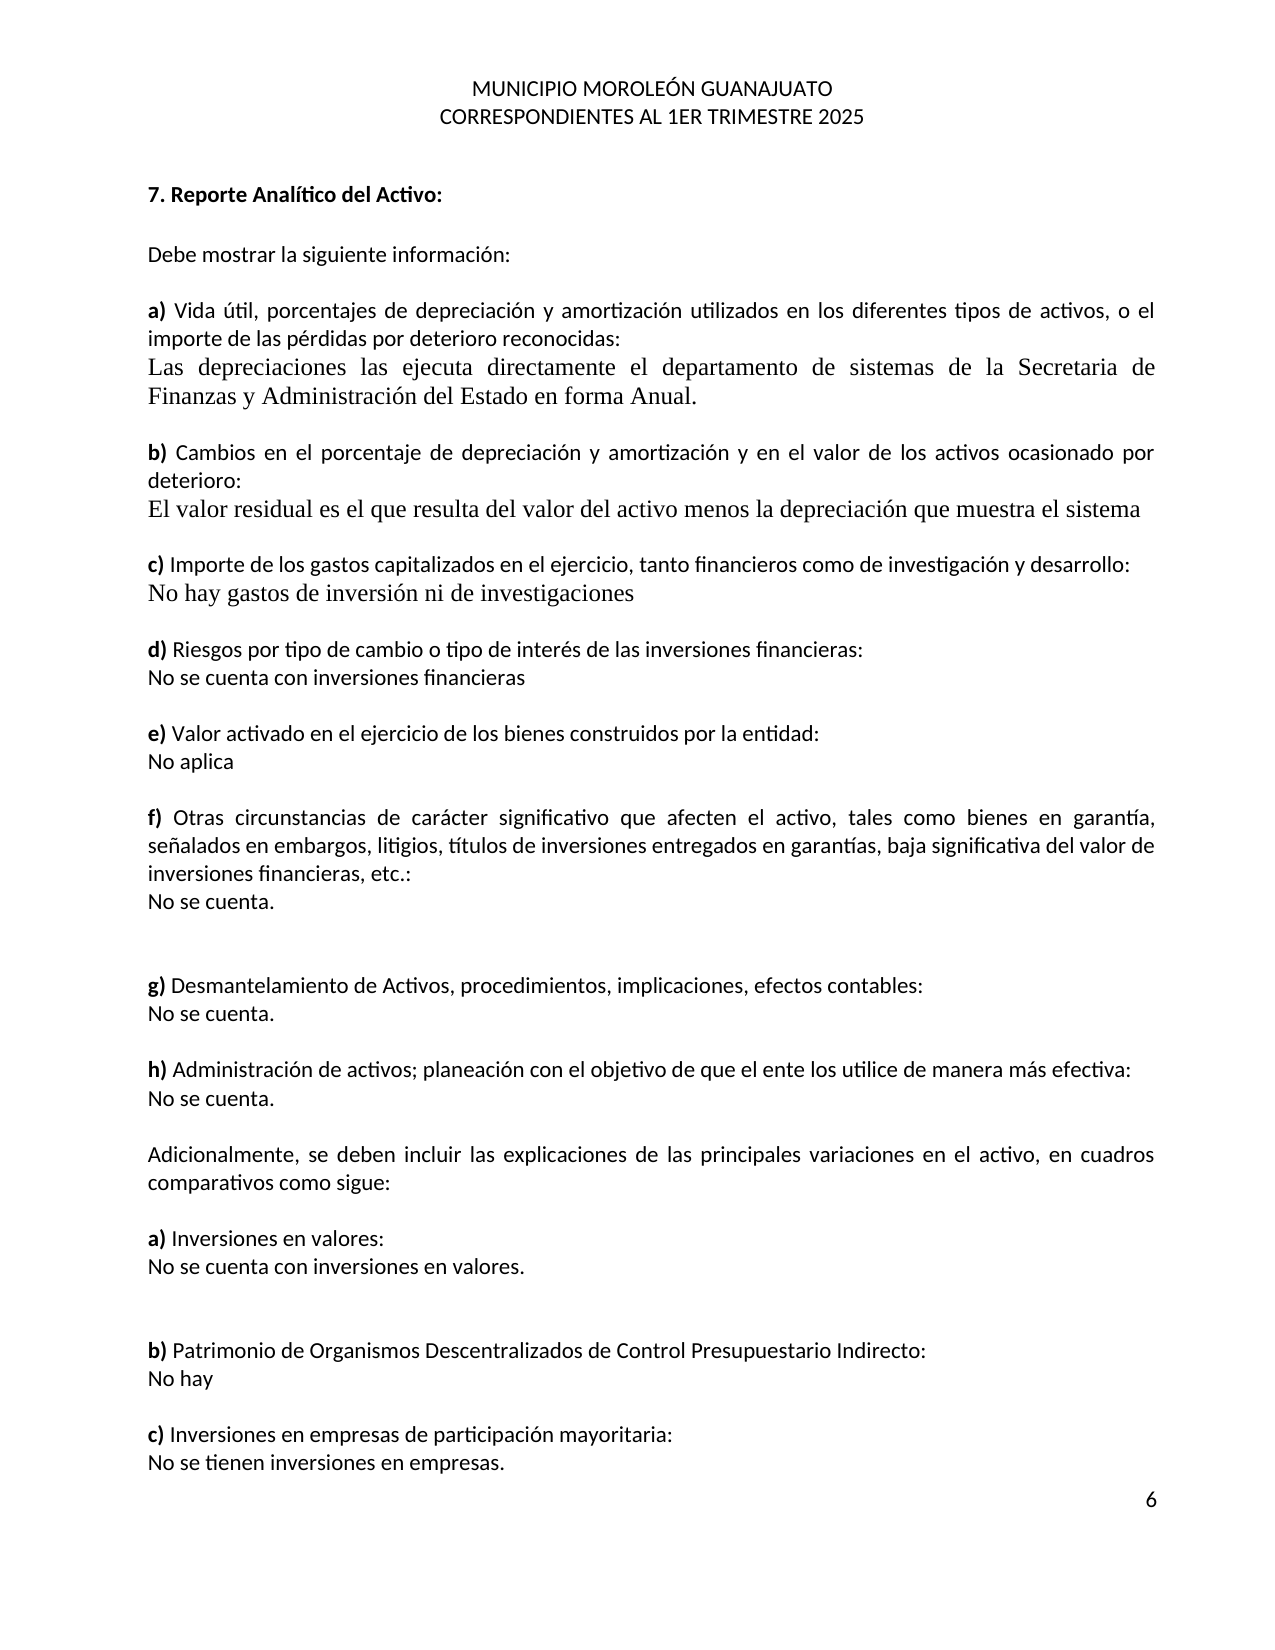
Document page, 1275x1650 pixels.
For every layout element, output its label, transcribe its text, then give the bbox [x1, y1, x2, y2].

text No se cuenta. [148, 1084, 1157, 1112]
text Debe mostrar la siguiente información: [148, 240, 1157, 268]
text No aplica [148, 747, 1157, 775]
text No se cuenta. [148, 999, 1157, 1028]
text d) Riesgos por tipo de cambio o tipo de interés de las inversiones financieras: [148, 635, 1157, 663]
text c) Inversiones en empresas de participación mayoritaria: [148, 1420, 1157, 1448]
text No se cuenta con inversiones en valores. [148, 1252, 1157, 1280]
text h) Administración de activos; planeación con el objetivo de que el ente los utilice de manera más efectiva: [148, 1056, 1157, 1084]
subtitle 7. Reporte Analítico del Activo: [148, 180, 1157, 208]
text b) Cambios en el porcentaje de depreciación y amortización y en el valor de los activos ocasionado por deterioro: [148, 438, 1157, 494]
text Adicionalmente, se deben incluir las explicaciones de las principales variaciones en el activo, en cuadros comparativos como sigue: [148, 1140, 1157, 1196]
text Las depreciaciones las ejecuta directamente el departamento de sistemas de la Secretaria de Finanzas y Administración del Estado en forma Anual. [148, 352, 1157, 410]
text g) Desmantelamiento de Activos, procedimientos, implicaciones, efectos contables: [148, 972, 1157, 999]
text No hay gastos de inversión ni de investigaciones [148, 578, 1157, 607]
text No se cuenta con inversiones financieras [148, 663, 1157, 691]
text El valor residual es el que resulta del valor del activo menos la depreciación que muestra el sistema [148, 494, 1157, 522]
text No se cuenta. [148, 887, 1157, 916]
text a) Vida útil, porcentajes de depreciación y amortización utilizados en los diferentes tipos de activos, o el importe de las pérdidas por deterioro reconocidas: [148, 296, 1157, 352]
text c) Importe de los gastos capitalizados en el ejercicio, tanto financieros como de investigación y desarrollo: [148, 551, 1157, 578]
text No hay [148, 1364, 1157, 1392]
text f) Otras circunstancias de carácter significativo que afecten el activo, tales como bienes en garantía, señalados en embargos, litigios, títulos de inversiones entregados en garantías, baja significativa del valor de inversiones financieras, etc.: [148, 803, 1157, 887]
text No se tienen inversiones en empresas. [148, 1448, 1157, 1476]
text a) Inversiones en valores: [148, 1224, 1157, 1252]
text e) Valor activado en el ejercicio de los bienes construidos por la entidad: [148, 719, 1157, 747]
text b) Patrimonio de Organismos Descentralizados de Control Presupuestario Indirecto: [148, 1336, 1157, 1364]
